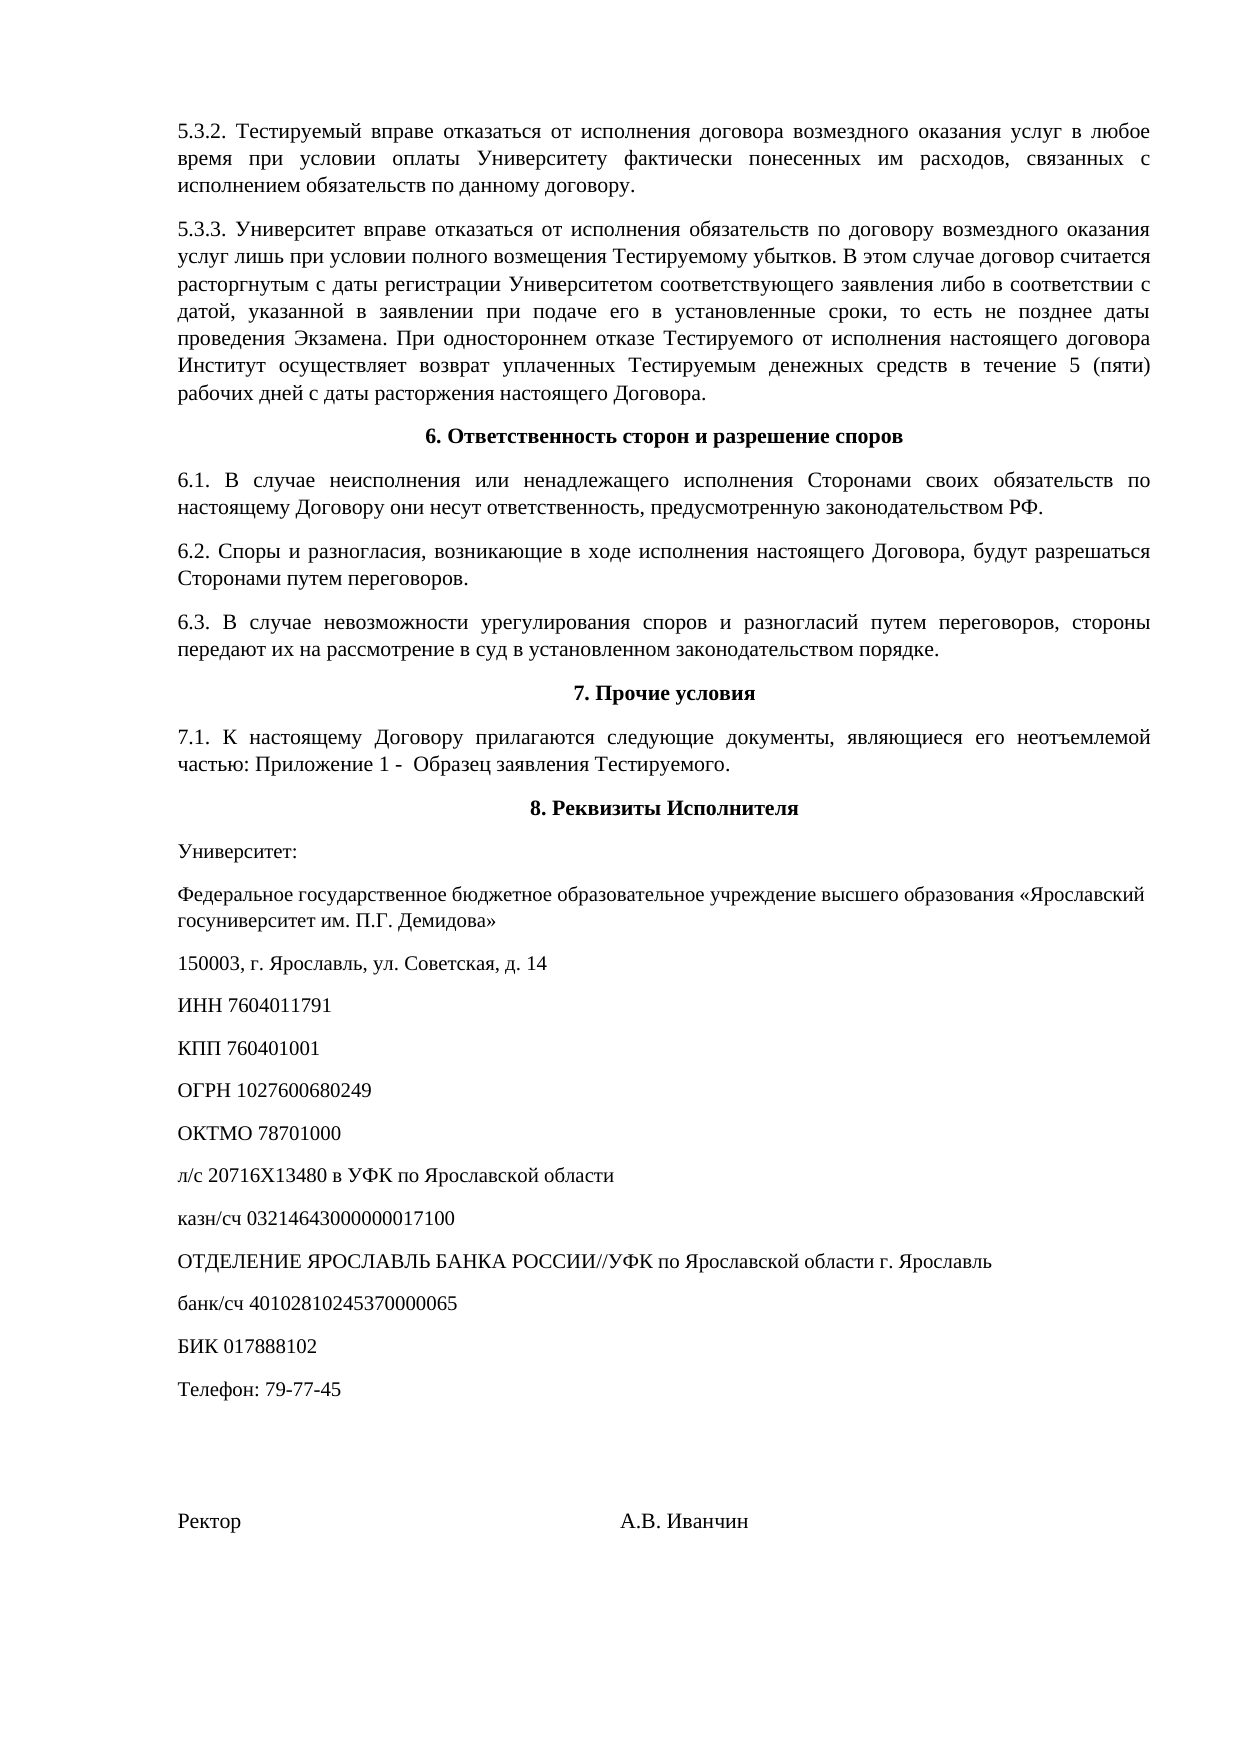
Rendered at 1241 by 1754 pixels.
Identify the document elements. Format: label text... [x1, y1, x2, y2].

text 6.1. В случае неисполнения или ненадлежащего исполнения Сторонами своих обязательств по настоящему Договору они несут ответственность, предусмотренную законодательством РФ. [177, 467, 1152, 519]
text 5.3.2. Тестируемый вправе отказаться от исполнения договора возмездного оказания услуг в любое время при условии оплаты Университету фактически понесенных им расходов, связанных с исполнением обязательств по данному договору. [177, 118, 1152, 198]
text 5.3.3. Университет вправе отказаться от исполнения обязательств по договору возмездного оказания услуг лишь при условии полного возмещения Тестируемому убытков. В этом случае договор считается расторгнутым с даты регистрации Университетом соответствующего заявления либо в соответствии с датой, указанной в заявлении при подаче его в установленные сроки, то есть не позднее даты проведения Экзамена. При одностороннем отказе Тестируемого от исполнения настоящего договора Институт осуществляет возврат уплаченных Тестируемым денежных средств в течение 5 (пяти) рабочих дней с даты расторжения настоящего Договора. [177, 216, 1152, 405]
text Федеральное государственное бюджетное образовательное учреждение высшего образования «Ярославский госуниверситет им. П.Г. Демидова» [177, 882, 1152, 932]
text ИНН 7604011791 [177, 993, 1152, 1017]
text ОКТМО 78701000 [177, 1121, 1152, 1145]
text ОТДЕЛЕНИЕ ЯРОСЛАВЛЬ БАНКА РОССИИ//УФК по Ярославской области г. Ярославль [177, 1249, 1152, 1273]
text БИК 017888102 [177, 1334, 1152, 1358]
text банк/сч 40102810245370000065 [177, 1291, 1152, 1315]
text Университет: [177, 839, 1152, 863]
text КПП 760401001 [177, 1036, 1152, 1060]
text л/с 20716Х13480 в УФК по Ярославской области [177, 1163, 1152, 1187]
text 6.2. Споры и разногласия, возникающие в ходе исполнения настоящего Договора, будут разрешаться Сторонами путем переговоров. [177, 538, 1152, 591]
text 7. Прочие условия [177, 680, 1152, 706]
text Телефон: 79-77-45 [177, 1376, 1152, 1401]
text казн/сч 03214643000000017100 [177, 1206, 1152, 1230]
text 6.3. В случае невозможности урегулирования споров и разногласий путем переговоров, стороны передают их на рассмотрение в суд в установленном законодательством порядке. [177, 609, 1152, 662]
text 8. Реквизиты Исполнителя [177, 795, 1152, 820]
text Ректор А.В. Иванчин [177, 1508, 1152, 1533]
text 6. Ответственность сторон и разрешение споров [177, 423, 1152, 448]
text ОГРН 1027600680249 [177, 1078, 1152, 1102]
text 150003, г. Ярославль, ул. Советская, д. 14 [177, 950, 1152, 974]
text 7.1. К настоящему Договору прилагаются следующие документы, являющиеся его неотъемлемой частью: Приложение 1 - Образец заявления Тестируемого. [177, 724, 1152, 777]
